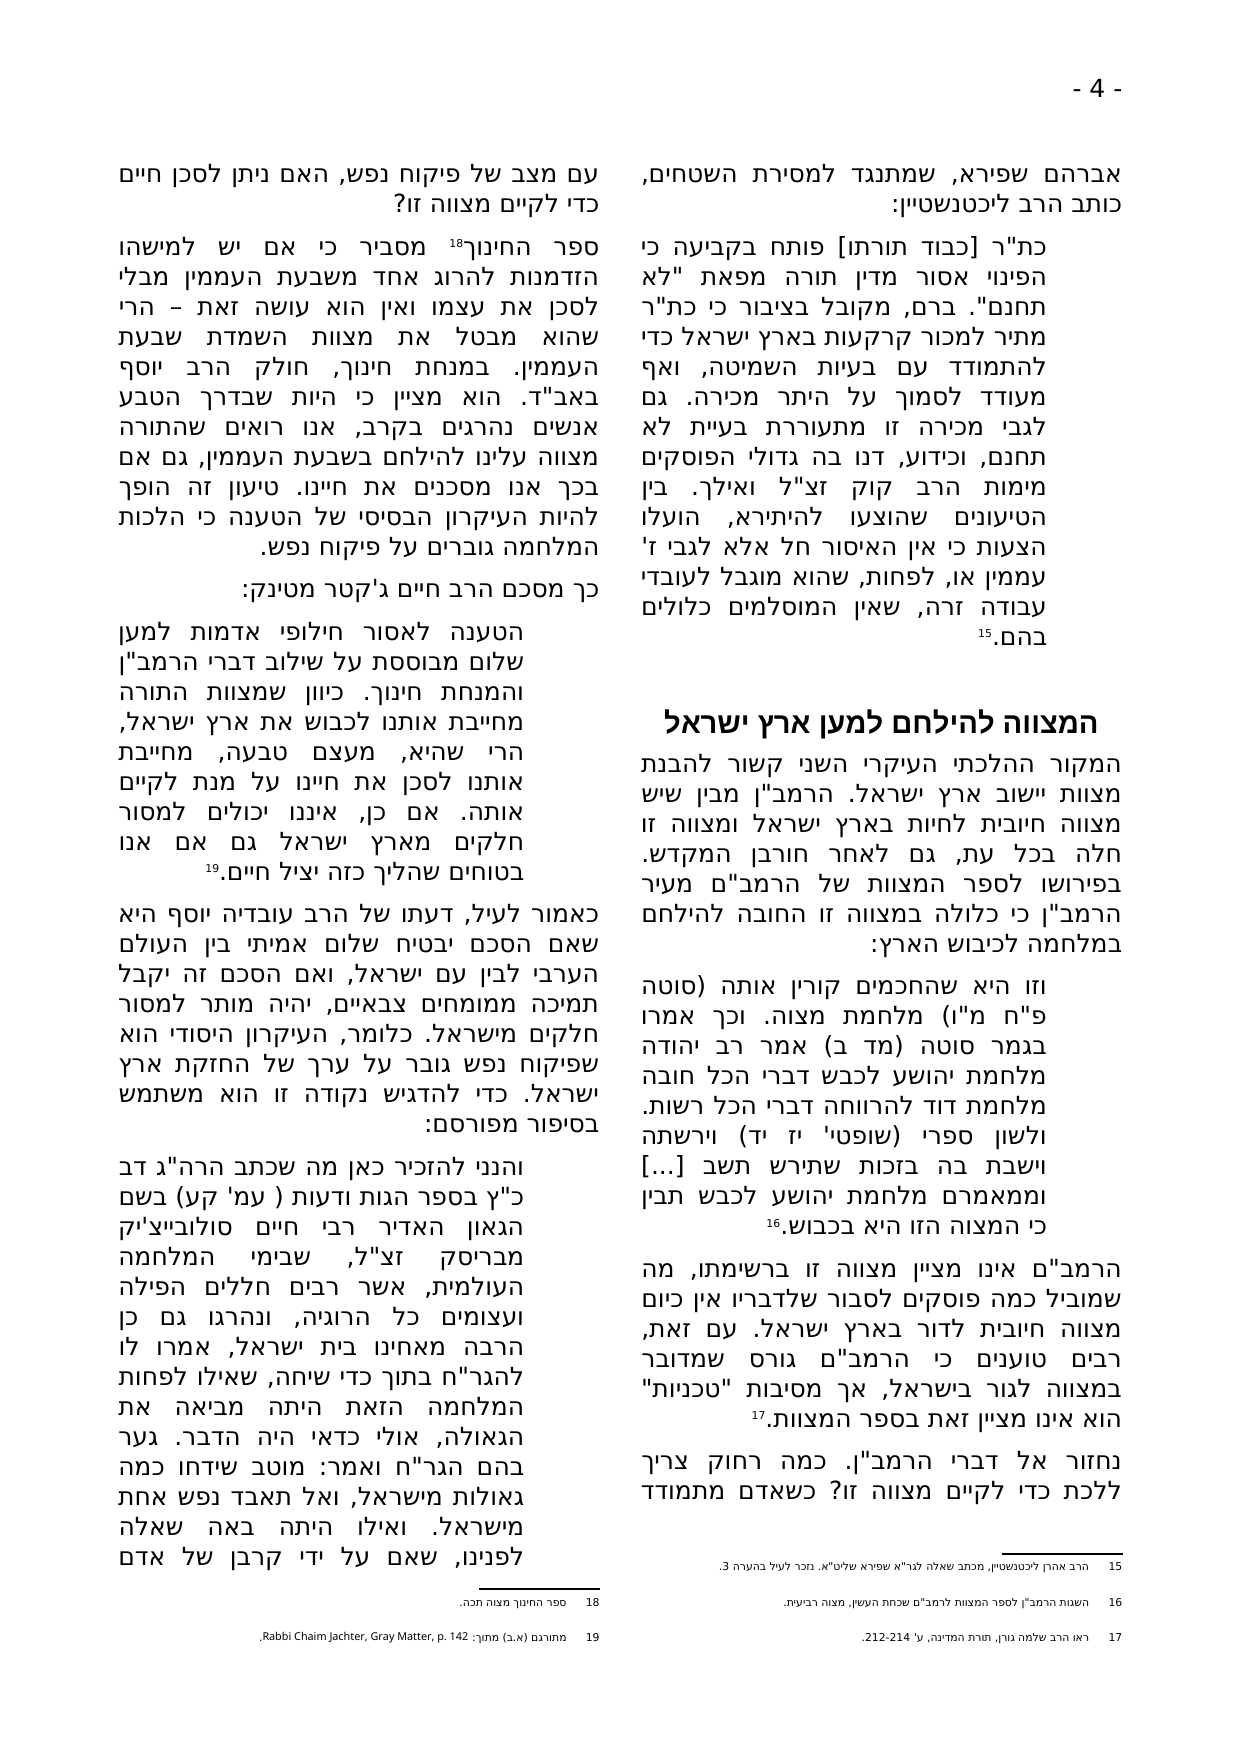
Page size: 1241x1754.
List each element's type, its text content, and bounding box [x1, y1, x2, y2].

text כאמור לעיל, דעתו של הרב עובדיה יוסף היא שאם הסכם יבטיח שלום אמיתי בין העולם הערבי לבין עם ישראל, ואם הסכם זה יקבל תמיכה ממומחים צבאיים, יהיה מותר למסור חלקים מישראל. כלומר, העיקרון היסודי הוא שפיקוח נפש גובר על ערך של החזקת ארץ ישראל. כדי להדגיש נקודה זו הוא משתמש בסיפור מפורסם: [118, 899, 599, 1139]
text הרמב"ם אינו מציין מצווה זו ברשימתו, מה שמוביל כמה פוסקים לסבור שלדבריו אין כיום מצווה חיובית לדור בארץ ישראל. עם זאת, רבים טוענים כי הרמב"ם גורס שמדובר במצווה לגור בישראל, אך מסיבות "טכניות" הוא אינו מציין זאת בספר המצוות. [641, 1253, 1122, 1433]
text כת"ר [כבוד תורתו] פותח בקביעה כי הפינוי אסור מדין תורה מפאת "לא תחנם". ברם, מקובל בציבור כי כת"ר מתיר למכור קרקעות בארץ ישראל כדי להתמודד עם בעיות השמיטה, ואף מעודד לסמוך על היתר מכירה. גם לגבי מכירה זו מתעוררת בעיית לא תחנם, וכידוע, דנו בה גדולי הפוסקים מימות הרב קוק זצ"ל ואילך. בין הטיעונים שהוצעו להיתירא, הועלו הצעות כי אין האיסור חל אלא לגבי ז' עממין או, לפחות, שהוא מוגבל לעובדי עבודה זרה, שאין המוסלמים כלולים בהם. [641, 231, 1047, 651]
text המקור ההלכתי העיקרי השני קשור להבנת מצוות יישוב ארץ ישראל. הרמב"ן מבין שיש מצווה חיובית לחיות בארץ ישראל ומצווה זו חלה בכל עת, גם לאחר חורבן המקדש. בפירושו לספר המצוות של הרמב"ם מעיר הרמב"ן כי כלולה במצווה זו החובה להילחם במלחמה לכיבוש הארץ: [641, 748, 1122, 958]
text וזו היא שהחכמים קורין אותה (סוטה פ"ח מ"ו) מלחמת מצוה. וכך אמרו בגמר סוטה (מד ב) אמר רב יהודה מלחמת יהושע לכבש דברי הכל חובה מלחמת דוד להרווחה דברי הכל רשות. ולשון ספרי (שופטי' יז יד) וירשתה וישבת בה בזכות שתירש תשב [...] וממאמרם מלחמת יהושע לכבש תבין כי המצוה הזו היא בכבוש. [641, 971, 1047, 1241]
text הטענה לאסור חילופי אדמות למען שלום מבוססת על שילוב דברי הרמב"ן והמנחת חינוך. כיוון שמצוות התורה מחייבת אותנו לכבוש את ארץ ישראל, הרי שהיא, מעצם טבעה, מחייבת אותנו לסכן את חיינו על מנת לקיים אותה. אם כן, איננו יכולים למסור חלקים מארץ ישראל גם אם אנו בטוחים שהליך כזה יציל חיים. [118, 616, 524, 886]
text ספר החינוך מסביר כי אם יש למישהו הזדמנות להרוג אחד משבעת העממין מבלי לסכן את עצמו ואין הוא עושה זאת – הרי שהוא מבטל את מצוות השמדת שבעת העממין. במנחת חינוך, חולק הרב יוסף באב"ד. הוא מציין כי היות שבדרך הטבע אנשים נהרגים בקרב, אנו רואים שהתורה מצווה עלינו להילחם בשבעת העממין, גם אם בכך אנו מסכנים את חיינו. טיעון זה הופך להיות העיקרון הבסיסי של הטענה כי הלכות המלחמה גוברים על פיקוח נפש. [118, 231, 599, 561]
subtitle המצווה להילחם למען ארץ ישראל [641, 706, 1122, 740]
text נחזור אל דברי הרמב"ן. כמה רחוק צריך ללכת כדי לקיים מצווה זו? כשאדם מתמודד עם מצב של פיקוח נפש, האם ניתן לסכן חיים כדי לקיים מצווה זו? [641, 1446, 1122, 1506]
text נחזור אל דברי הרמב"ן. כמה רחוק צריך ללכת כדי לקיים מצווה זו? כשאדם מתמודד עם מצב של פיקוח נפש, האם ניתן לסכן חיים כדי לקיים מצווה זו? [118, 159, 599, 219]
text כך מסכם הרב חיים ג'קטר מטינק: [118, 574, 599, 604]
